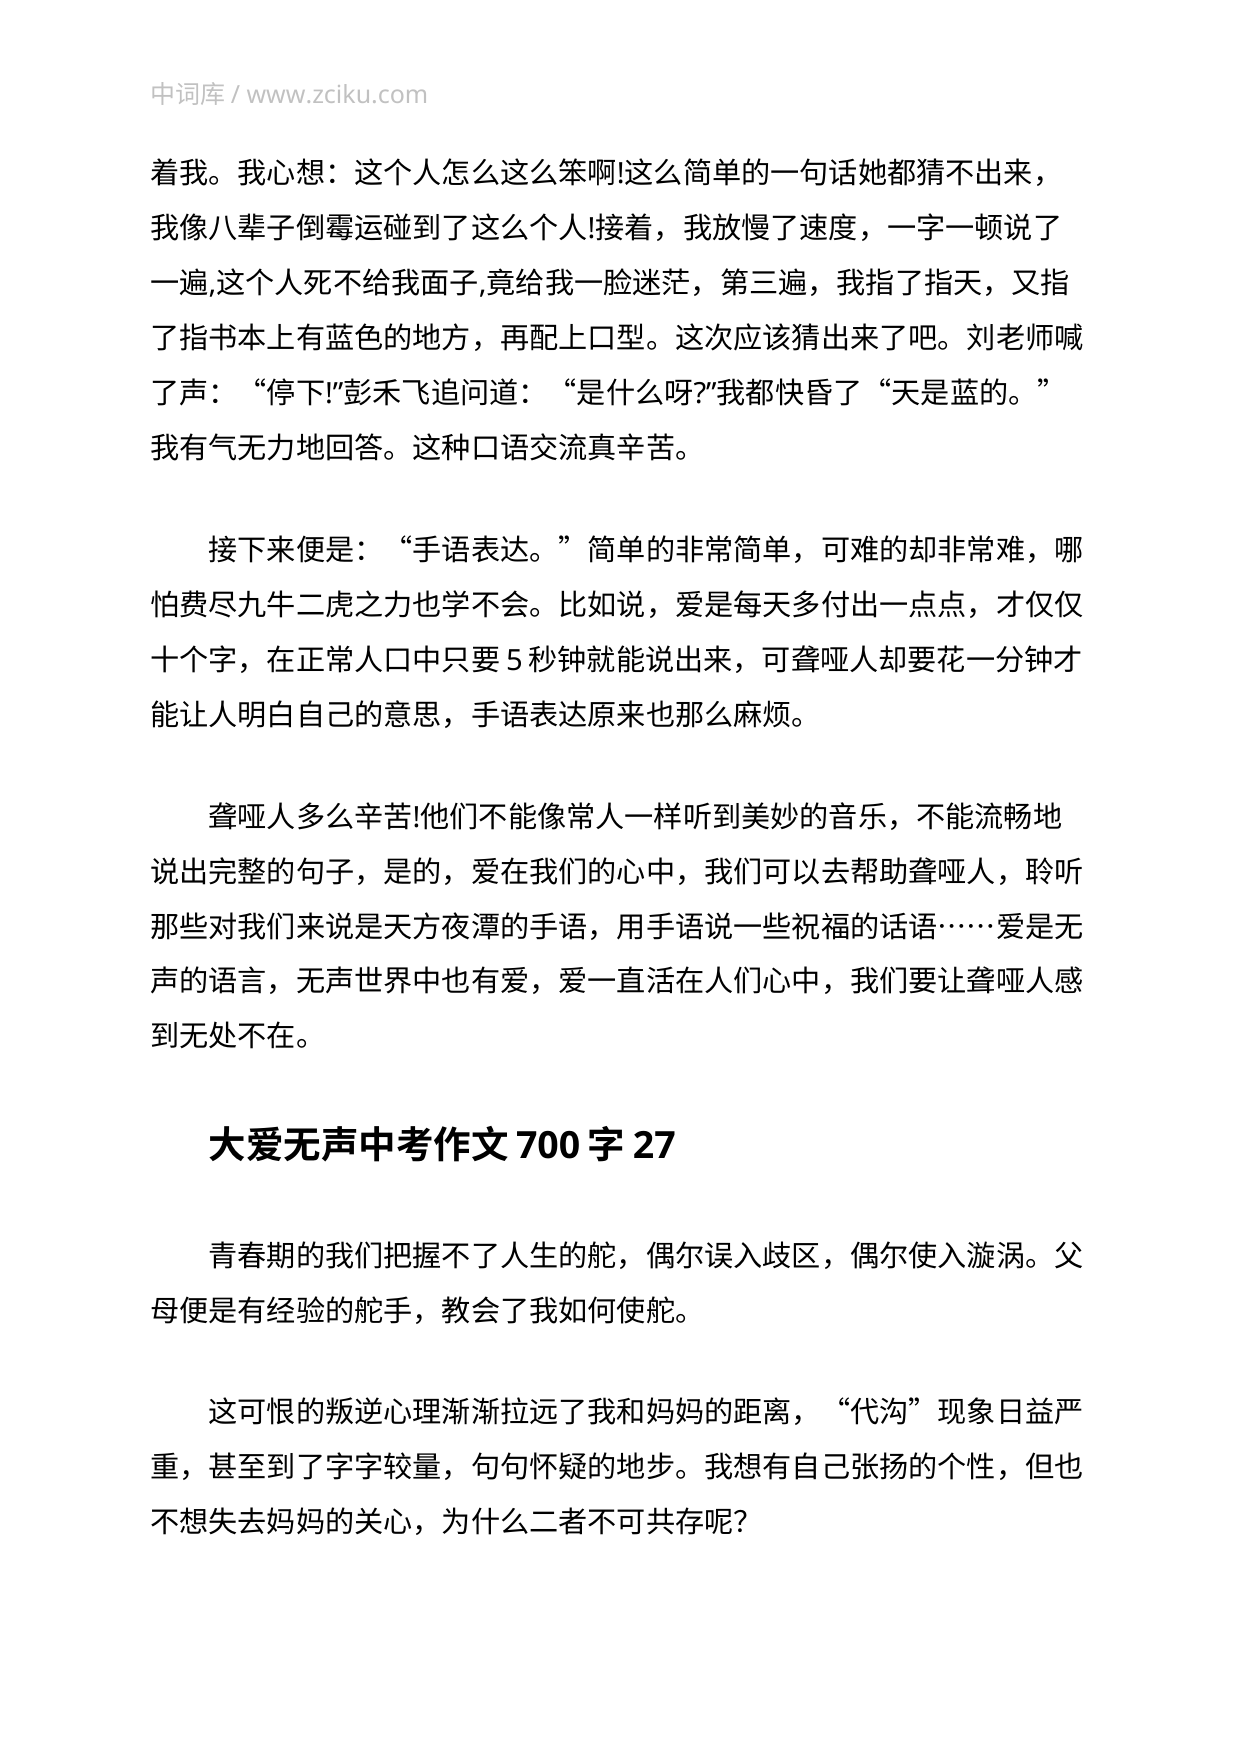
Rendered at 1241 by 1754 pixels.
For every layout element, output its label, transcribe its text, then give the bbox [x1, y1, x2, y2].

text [150, 150, 1090, 467]
text 接下来便是：“手语表达。”简单的非常简单，可难的却非常难，哪怕费尽九牛二虎之力也学不会。比如说，爱是每天多付出一点点，才仅仅十个字，在正常人口中只要5秒钟就能说出来，可聋哑人却要花一分钟才能让人明白自己的意思，手语表达原来也那么麻烦。 [150, 527, 1090, 734]
text 大爱无声中考作文700字27 [150, 1115, 1090, 1169]
text 青春期的我们把握不了人生的舵，偶尔误入歧区，偶尔使入漩涡。父母便是有经验的舵手，教会了我如何使舵。 [150, 1232, 1090, 1329]
text 聋哑人多么辛苦!他们不能像常人一样听到美妙的音乐，不能流畅地说出完整的句子，是的，爱在我们的心中，我们可以去帮助聋哑人，聆听那些对我们来说是天方夜潭的手语，用手语说一些祝福的话语……爱是无声的语言，无声世界中也有爱，爱一直活在人们心中，我们要让聋哑人感到无处不在。 [150, 793, 1090, 1055]
text 这可恨的叛逆心理渐渐拉远了我和妈妈的距离，“代沟”现象日益严重，甚至到了字字较量，句句怀疑的地步。我想有自己张扬的个性，但也不想失去妈妈的关心，为什么二者不可共存呢？ [150, 1389, 1090, 1541]
